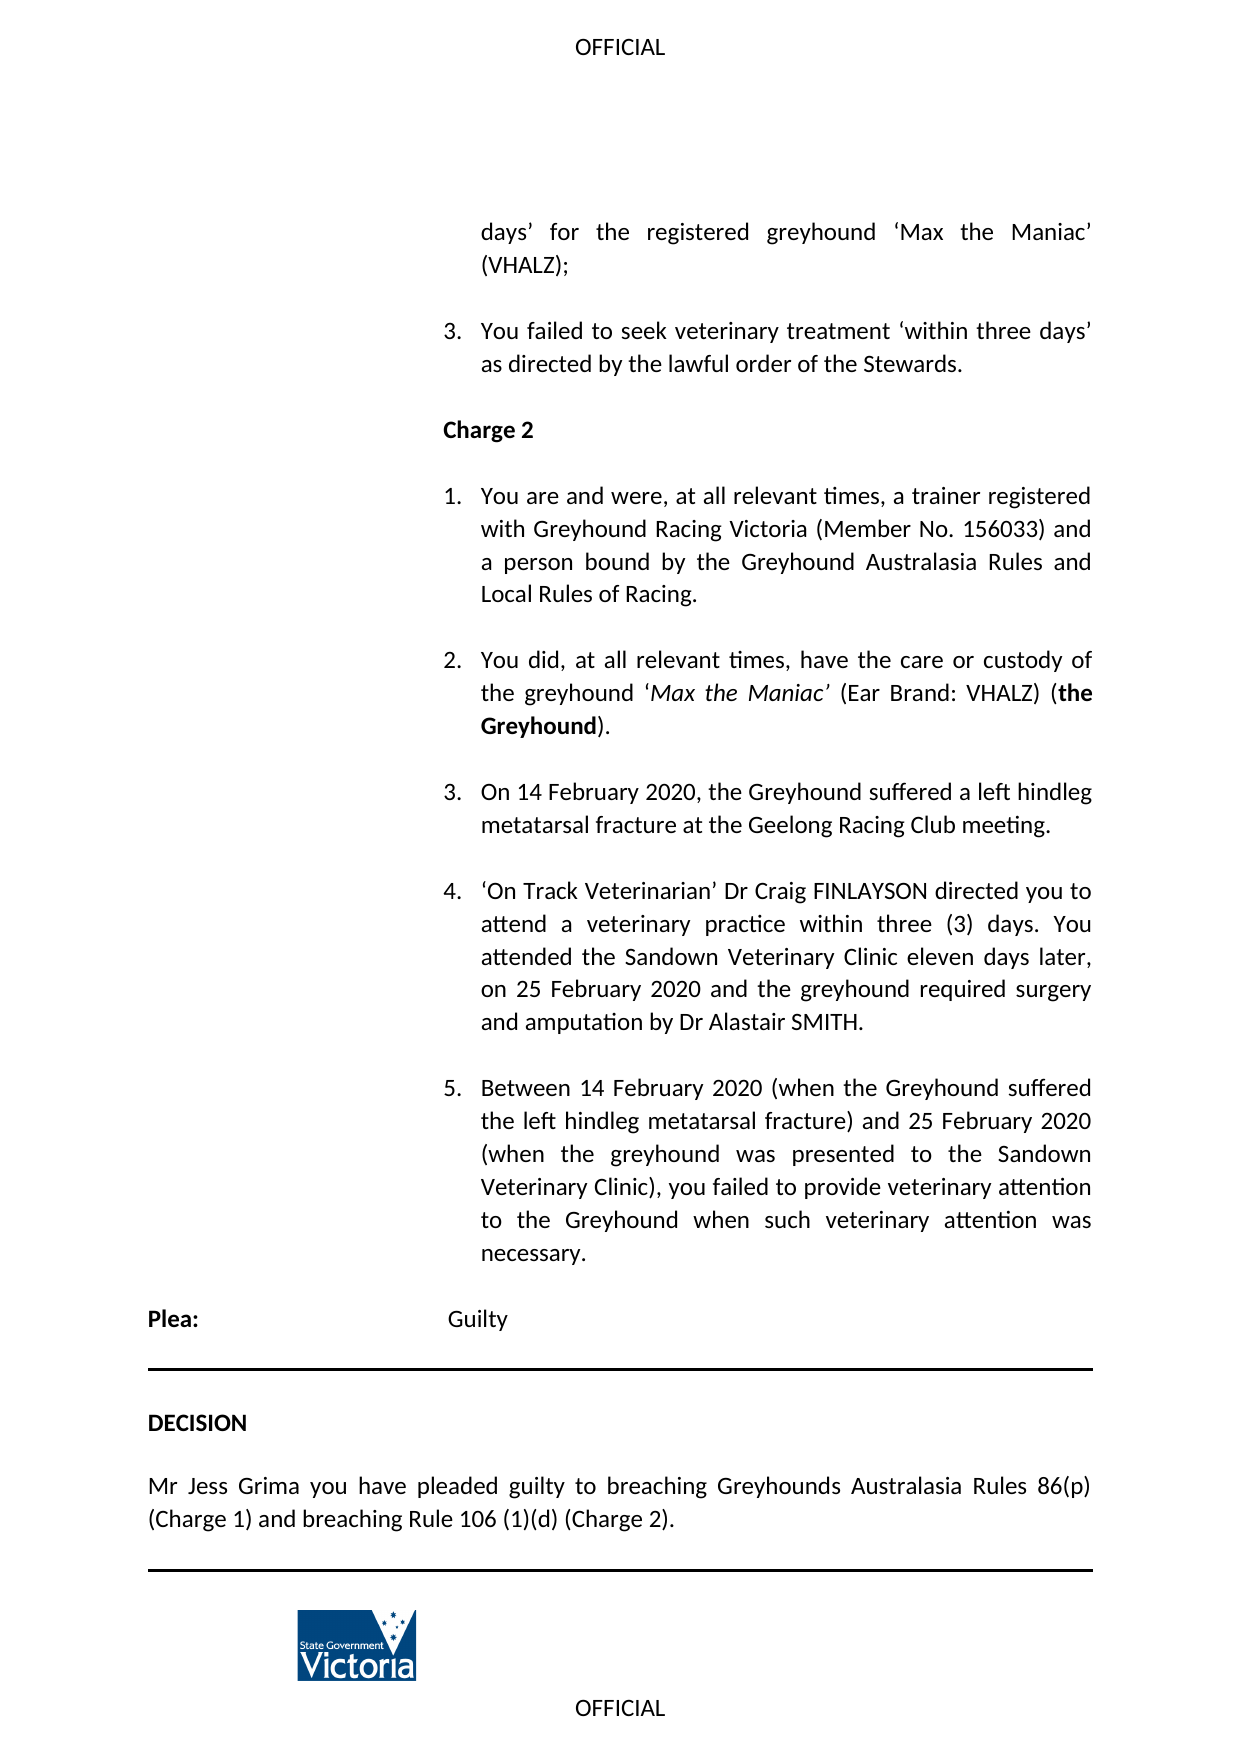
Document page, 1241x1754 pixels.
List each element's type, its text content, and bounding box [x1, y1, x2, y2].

list You failed to seek veterinary treatment ‘within three days’ as directed by the lawful order of the Stewards. [443, 315, 1093, 379]
text Mr Jess Grima you have pleaded guilty to breaching Greyhounds Australasia Rules 86(p) (Charge 1) and breaching Rule 106 (1)(d) (Charge 2). [148, 1470, 1093, 1534]
text Charge 2 [443, 414, 1093, 444]
list On 14 February 2020, the Greyhound suffered a left hindleg metatarsal fracture at the Geelong Racing Club meeting. [443, 776, 1093, 839]
list Between 14 February 2020 (when the Greyhound suffered the left hindleg metatarsal fracture) and 25 February 2020 (when the greyhound was presented to the Sandown Veterinary Clinic), you failed to provide veterinary attention to the Greyhound when such veterinary attention was necessary. [443, 1072, 1093, 1267]
list You did, at all relevant times, have the care or custody of the greyhound ‘Max the Maniac’ (Ear Brand: VHALZ) (the Greyhound). [443, 644, 1093, 741]
picture [297, 1610, 417, 1681]
text DECISION [148, 1407, 1093, 1437]
list ‘On Track Veterinarian’ Dr Craig FINLAYSON directed you to attend a veterinary practice within three (3) days. You attended the Sandown Veterinary Clinic eleven days later, on 25 February 2020 and the greyhound required surgery and amputation by Dr Alastair SMITH. [443, 875, 1093, 1037]
text Plea: Guilty [148, 1303, 1093, 1333]
list You are and were, at all relevant times, a trainer registered with Greyhound Racing Victoria (Member No. 156033) and a person bound by the Greyhound Australasia Rules and Local Rules of Racing. [443, 480, 1093, 609]
